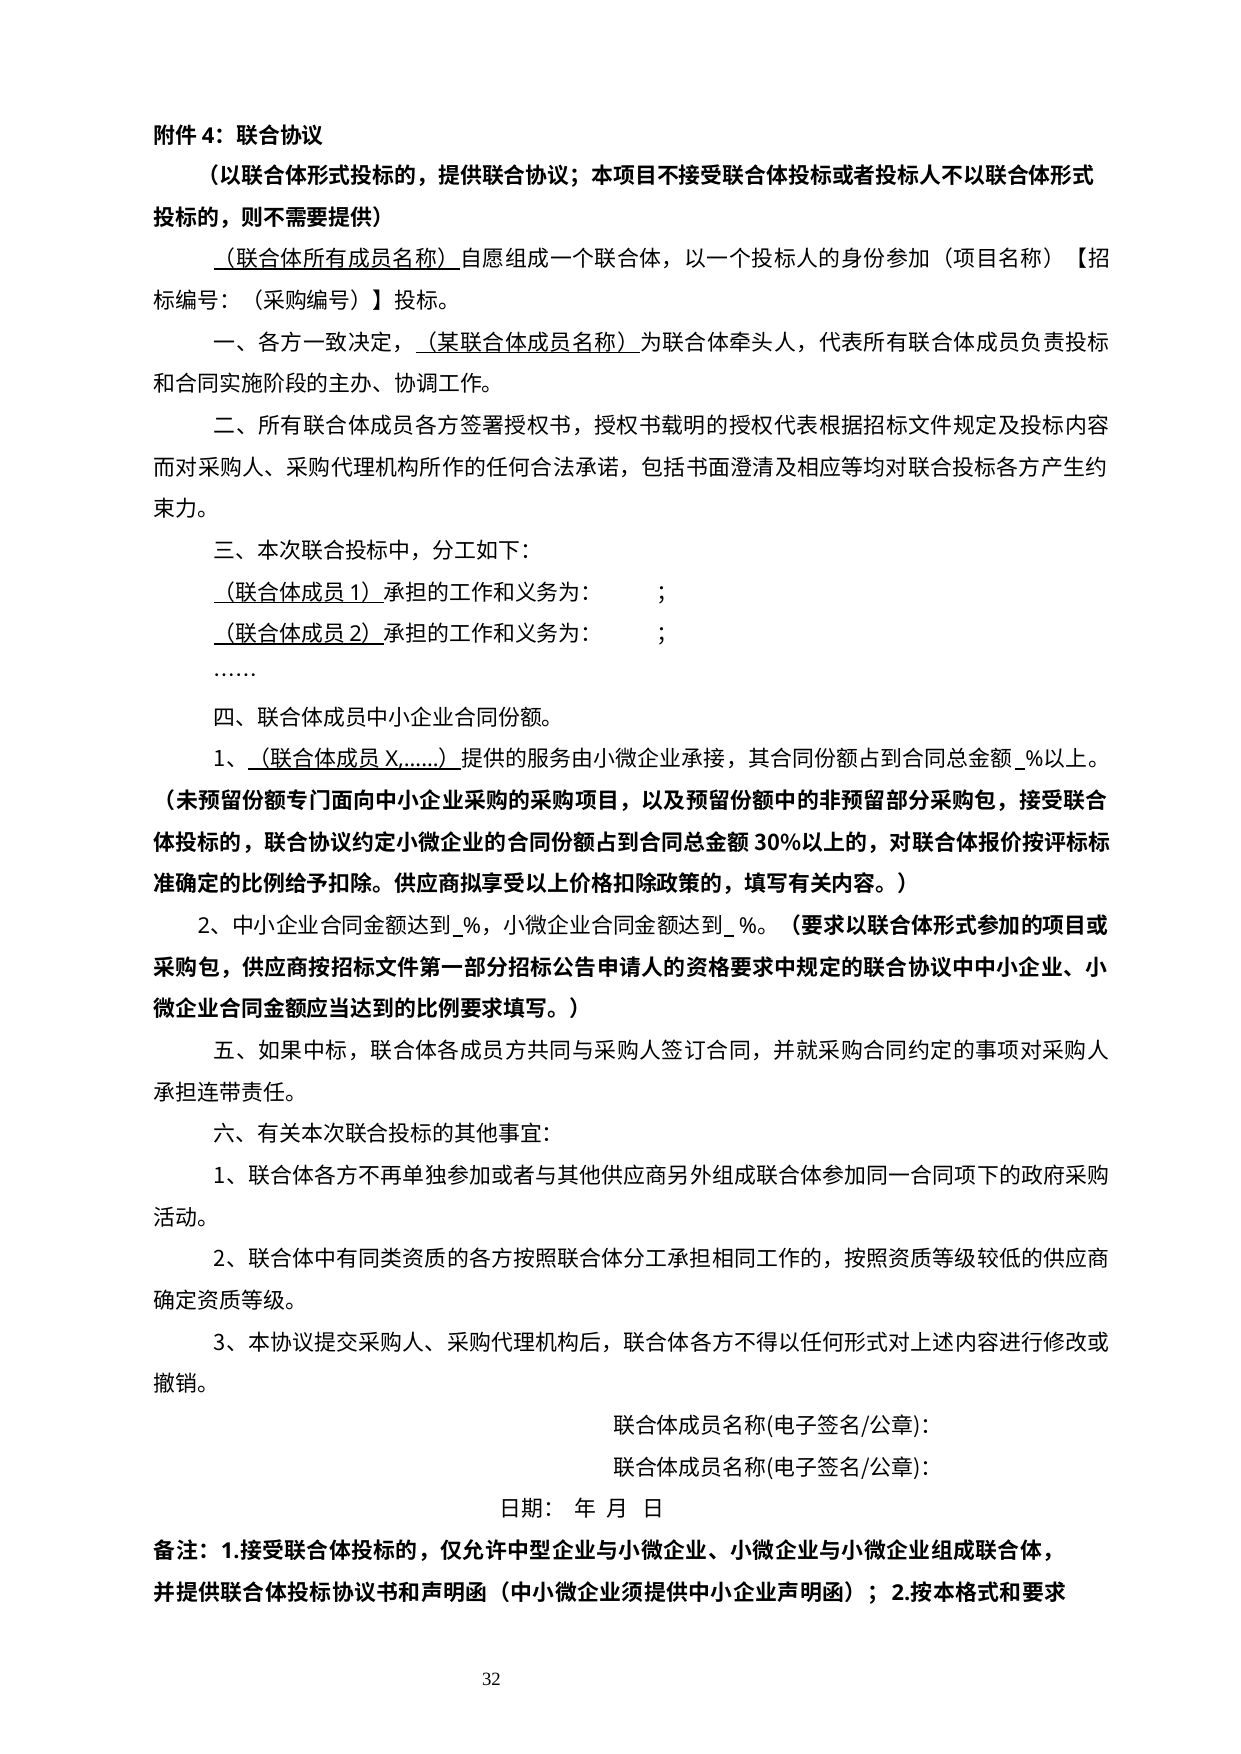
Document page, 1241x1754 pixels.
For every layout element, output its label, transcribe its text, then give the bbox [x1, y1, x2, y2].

text 联合体成员名称(电子签名/公章)： [153, 1400, 1110, 1442]
text 二、所有联合体成员各方签署授权书，授权书载明的授权代表根据招标文件规定及投标内容而对采购人、采购代理机构所作的任何合法承诺，包括书面澄清及相应等均对联合投标各方产生约束力。 [153, 400, 1110, 525]
text 2、联合体中有同类资质的各方按照联合体分工承担相同工作的，按照资质等级较低的供应商确定资质等级。 [153, 1233, 1110, 1317]
text 附件4：联合协议 [153, 118, 1110, 150]
text 一、各方一致决定，（某联合体成员名称）为联合体牵头人，代表所有联合体成员负责投标和合同实施阶段的主办、协调工作。 [153, 317, 1110, 400]
text （以联合体形式投标的，提供联合协议；本项目不接受联合体投标或者投标人不以联合体形式投标的，则不需要提供） [153, 150, 1110, 233]
text 1、（联合体成员X,……）提供的服务由小微企业承接，其合同份额占到合同总金额 %以上。（未预留份额专门面向中小企业采购的采购项目，以及预留份额中的非预留部分采购包，接受联合体投标的，联合协议约定小微企业的合同份额占到合同总金额30%以上的，对联合体报价按评标标准确定的比例给予扣除。供应商拟享受以上价格扣除政策的，填写有关内容。） [153, 733, 1110, 900]
text （联合体所有成员名称）自愿组成一个联合体，以一个投标人的身份参加（项目名称）【招标编号：（采购编号）】投标。 [153, 233, 1110, 317]
text …… [153, 650, 1110, 692]
text 2、中小企业合同金额达到 %，小微企业合同金额达到 %。（要求以联合体形式参加的项目或采购包，供应商按招标文件第一部分招标公告申请人的资格要求中规定的联合协议中中小企业、小微企业合同金额应当达到的比例要求填写。） [153, 900, 1110, 1025]
text 1、联合体各方不再单独参加或者与其他供应商另外组成联合体参加同一合同项下的政府采购活动。 [153, 1150, 1110, 1233]
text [153, 1525, 1067, 1608]
text 四、联合体成员中小企业合同份额。 [153, 692, 1110, 733]
text 三、本次联合投标中，分工如下： [153, 525, 1110, 567]
text 3、本协议提交采购人、采购代理机构后，联合体各方不得以任何形式对上述内容进行修改或撤销。 [153, 1317, 1110, 1400]
text （联合体成员1）承担的工作和义务为： ； [153, 567, 1110, 608]
text 五、如果中标，联合体各成员方共同与采购人签订合同，并就采购合同约定的事项对采购人承担连带责任。 [153, 1025, 1110, 1108]
text （联合体成员2）承担的工作和义务为： ； [153, 608, 1110, 650]
text 六、有关本次联合投标的其他事宜： [153, 1108, 1110, 1150]
text 日期： 年 月 日 [153, 1483, 1010, 1525]
text 联合体成员名称(电子签名/公章)： [153, 1442, 1110, 1483]
